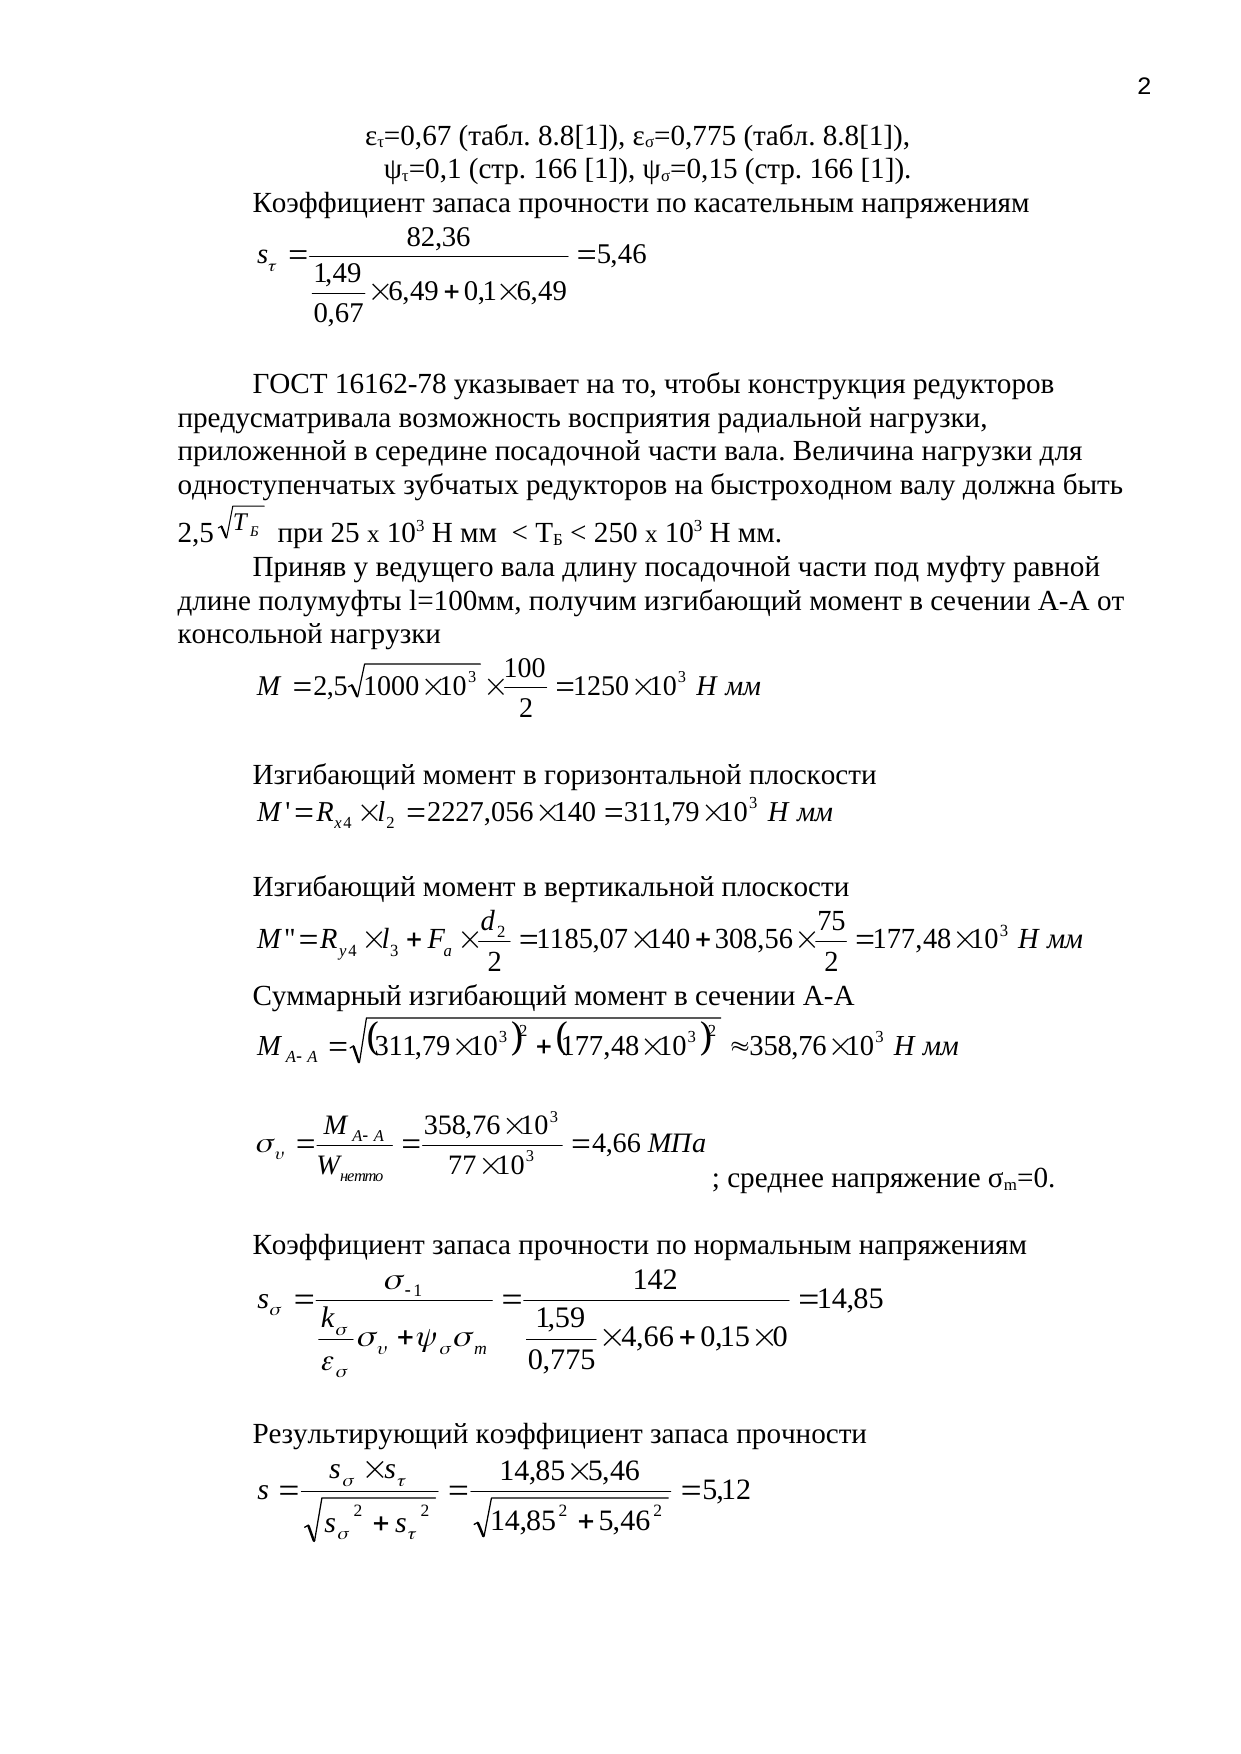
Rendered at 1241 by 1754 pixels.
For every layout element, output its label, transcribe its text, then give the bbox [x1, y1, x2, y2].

text ψτ=0,1 (стр. 166 [1]), ψσ=0,15 (стр. 166 [1]). [177, 152, 1152, 185]
text Коэффициент запаса прочности по нормальным напряжениям [177, 1227, 1152, 1261]
text ετ=0,67 (табл. 8.8[1]), εσ=0,775 (табл. 8.8[1]), [177, 118, 1152, 152]
text Результирующий коэффициент запаса прочности [177, 1416, 1152, 1450]
text Приняв у ведущего вала длину посадочной части под муфту равной длине полумуфты l=100мм, получим изгибающий момент в сечении А-А от консольной нагрузки [177, 549, 1152, 650]
subtitle Коэффициент запаса прочности по касательным напряжениям [177, 185, 1152, 219]
text ; среднее напряжение σm=0. [177, 1103, 1152, 1194]
text ГОСТ 16162-78 указывает на то, чтобы конструкция редукторов предусматривала возможность восприятия радиальной нагрузки, приложенной в середине посадочной части вала. Величина нагрузки для одноступенчатых зубчатых редукторов на быстроходном валу должна быть 2,5 при 25 х 103 Н мм < ТБ < 250 х 103 Н мм. [177, 366, 1152, 549]
text Изгибающий момент в горизонтальной плоскости [177, 757, 1152, 790]
text Суммарный изгибающий момент в сечении А-А [177, 978, 1152, 1012]
text Изгибающий момент в вертикальной плоскости [177, 869, 1152, 903]
